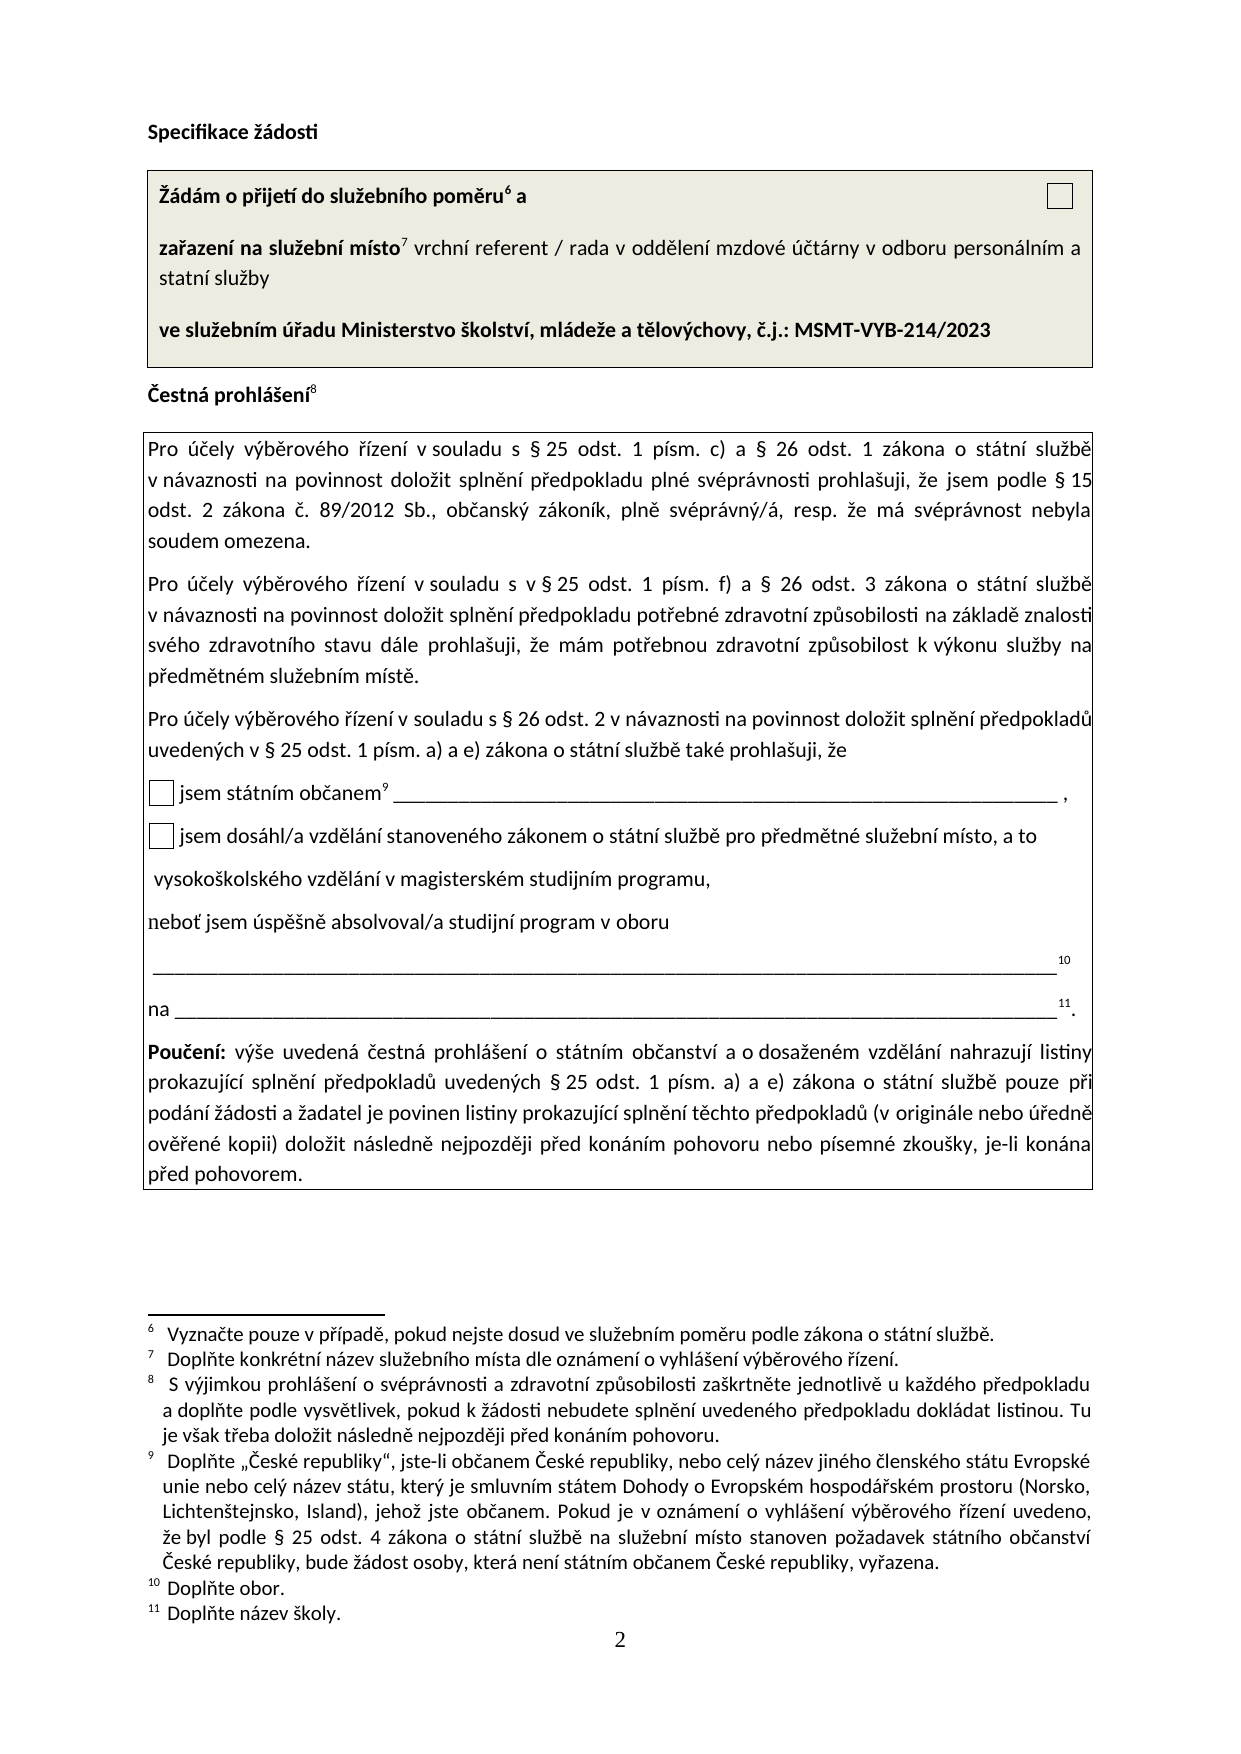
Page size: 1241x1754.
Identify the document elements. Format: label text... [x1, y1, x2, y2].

table_header Žádám o přijetí do služebního poměru a zařazení na služební místo vrchní referent / rada v oddělení mzdové účtárny v odboru personálním a statní služby ve služebním úřadu Ministerstvo školství, mládeže a tělovýchovy, č.j.: MSMT-VYB-214/2023 [148, 171, 1092, 367]
text jsem dosáhl/a vzdělání stanoveného zákonem o státní službě pro předmětné služební místo, a to [144, 819, 1092, 849]
text Čestná prohlášení [148, 381, 1092, 407]
text Pro účely výběrového řízení v souladu s § 25 odst. 1 písm. c) a § 26 odst. 1 zákona o státní službě v návaznosti na povinnost doložit splnění předpokladu plné svéprávnosti prohlašuji, že jsem podle § 15 odst. 2 zákona č. 89/2012 Sb., občanský zákoník, plně svéprávný/á, resp. že má svéprávnost nebyla soudem omezena. [144, 433, 1092, 554]
text Pro účely výběrového řízení v souladu s § 26 odst. 2 v návaznosti na povinnost doložit splnění předpokladů uvedených v § 25 odst. 1 písm. a) a e) zákona o státní službě také prohlašuji, že [144, 702, 1092, 763]
text na _________________________________________________________________________________. [144, 992, 1092, 1021]
text Pro účely výběrového řízení v souladu s v § 25 odst. 1 písm. f) a § 26 odst. 3 zákona o státní službě v návaznosti na povinnost doložit splnění předpokladu potřebné zdravotní způsobilosti na základě znalosti svého zdravotního stavu dále prohlašuji, že mám potřebnou zdravotní způsobilost k výkonu služby na předmětném služebním místě. [144, 567, 1092, 689]
text ___________________________________________________________________________________ [144, 948, 1092, 978]
text vysokoškolského vzdělání v magisterském studijním programu, [144, 862, 1092, 892]
text neboť jsem úspěšně absolvoval/a studijní program v oboru [144, 905, 1092, 935]
text jsem státním občanem _____________________________________________________________ , [144, 776, 1092, 806]
text Specifikace žádosti [148, 118, 1092, 145]
text Poučení: výše uvedená čestná prohlášení o státním občanství a o dosaženém vzdělání nahrazují listiny prokazující splnění předpokladů uvedených § 25 odst. 1 písm. a) a e) zákona o státní službě pouze při podání žádosti a žadatel je povinen listiny prokazující splnění těchto předpokladů (v originále nebo úředně ověřené kopii) doložit následně nejpozději před konáním pohovoru nebo písemné zkoušky, je-li konána před pohovorem. [144, 1035, 1092, 1189]
